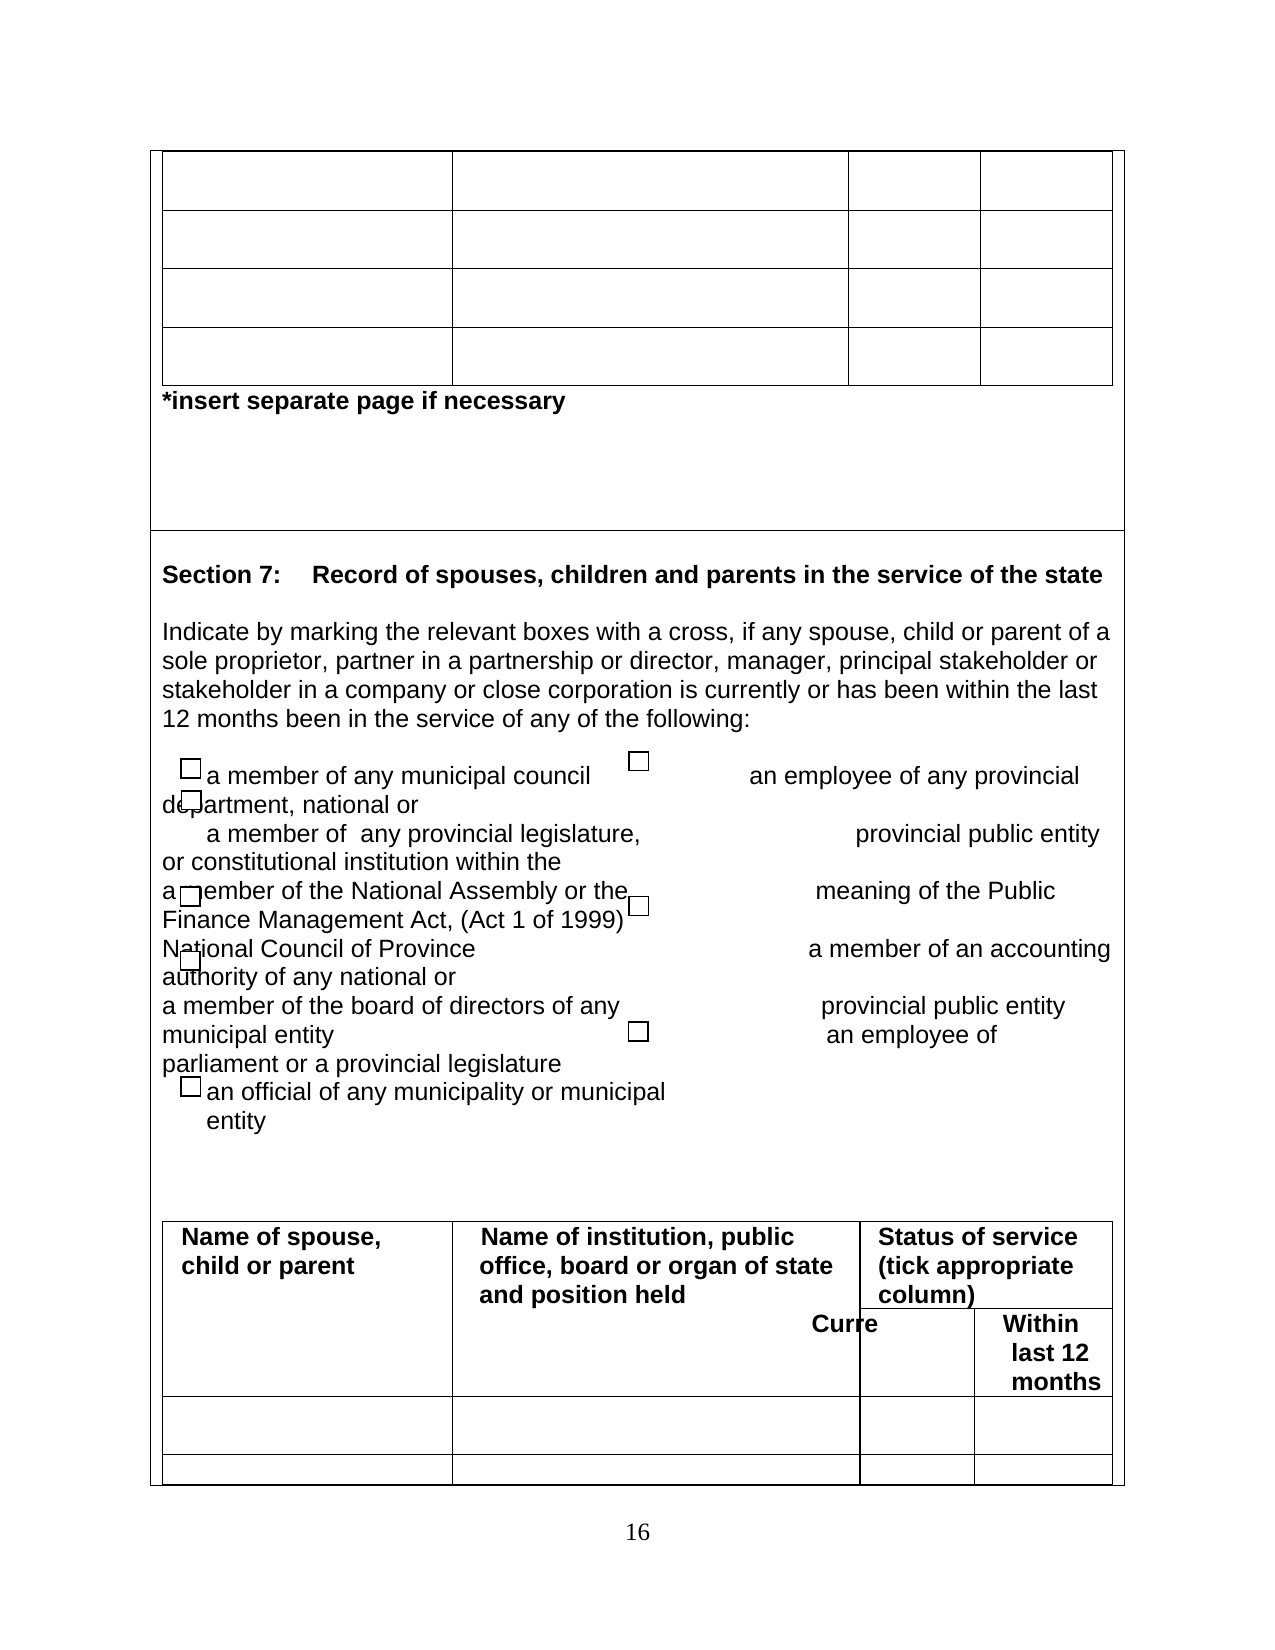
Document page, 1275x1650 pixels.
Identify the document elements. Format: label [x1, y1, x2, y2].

table_cell [151, 151, 1124, 530]
table_cell [151, 531, 1124, 1485]
